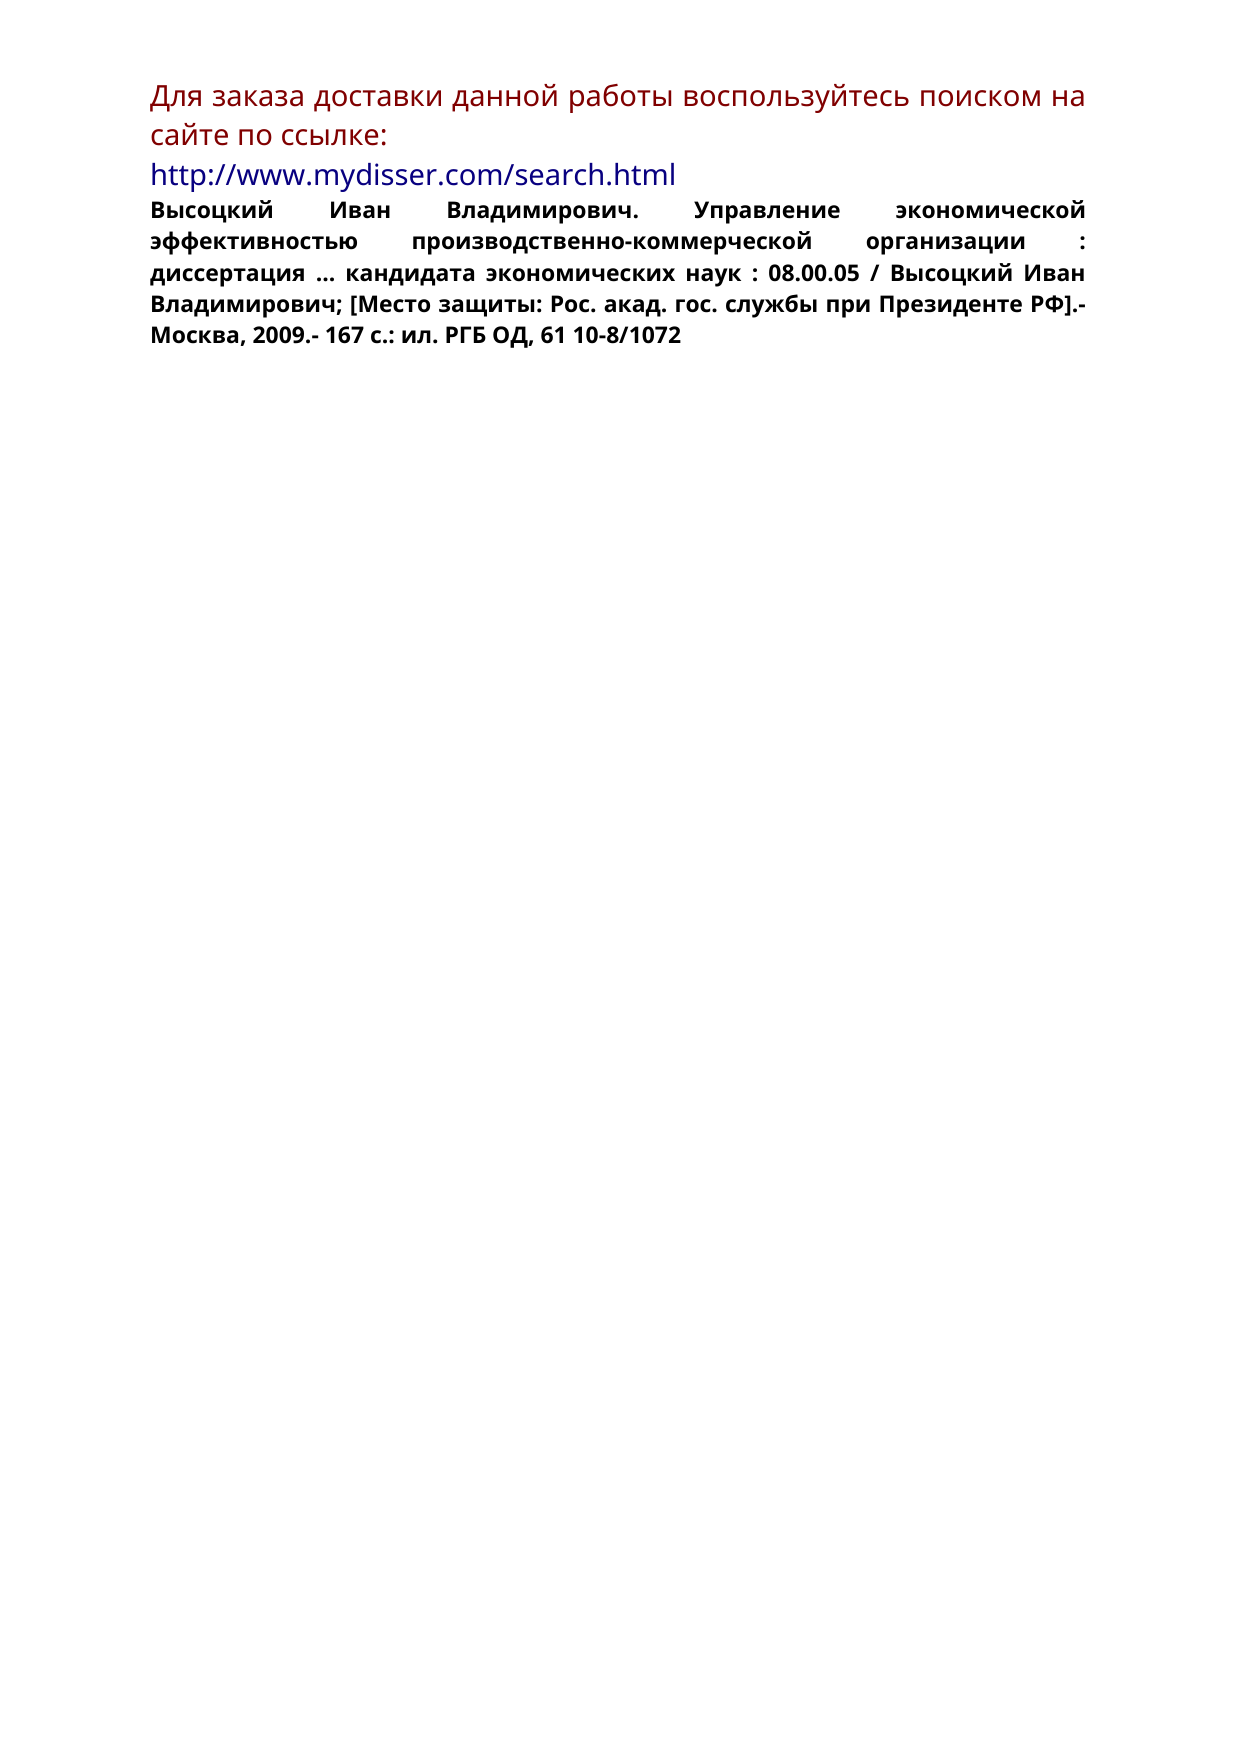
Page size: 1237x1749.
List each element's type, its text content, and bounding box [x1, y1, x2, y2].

text Высоцкий Иван Владимирович. Управление экономической эффективностью производственно-коммерческой организации : диссертация ... кандидата экономических наук : 08.00.05 / Высоцкий Иван Владимирович; [Место защиты: Рос. акад. гос. службы при Президенте РФ].- Москва, 2009.- 167 с.: ил. РГБ ОД, 61 10-8/1072 [150, 194, 1086, 350]
